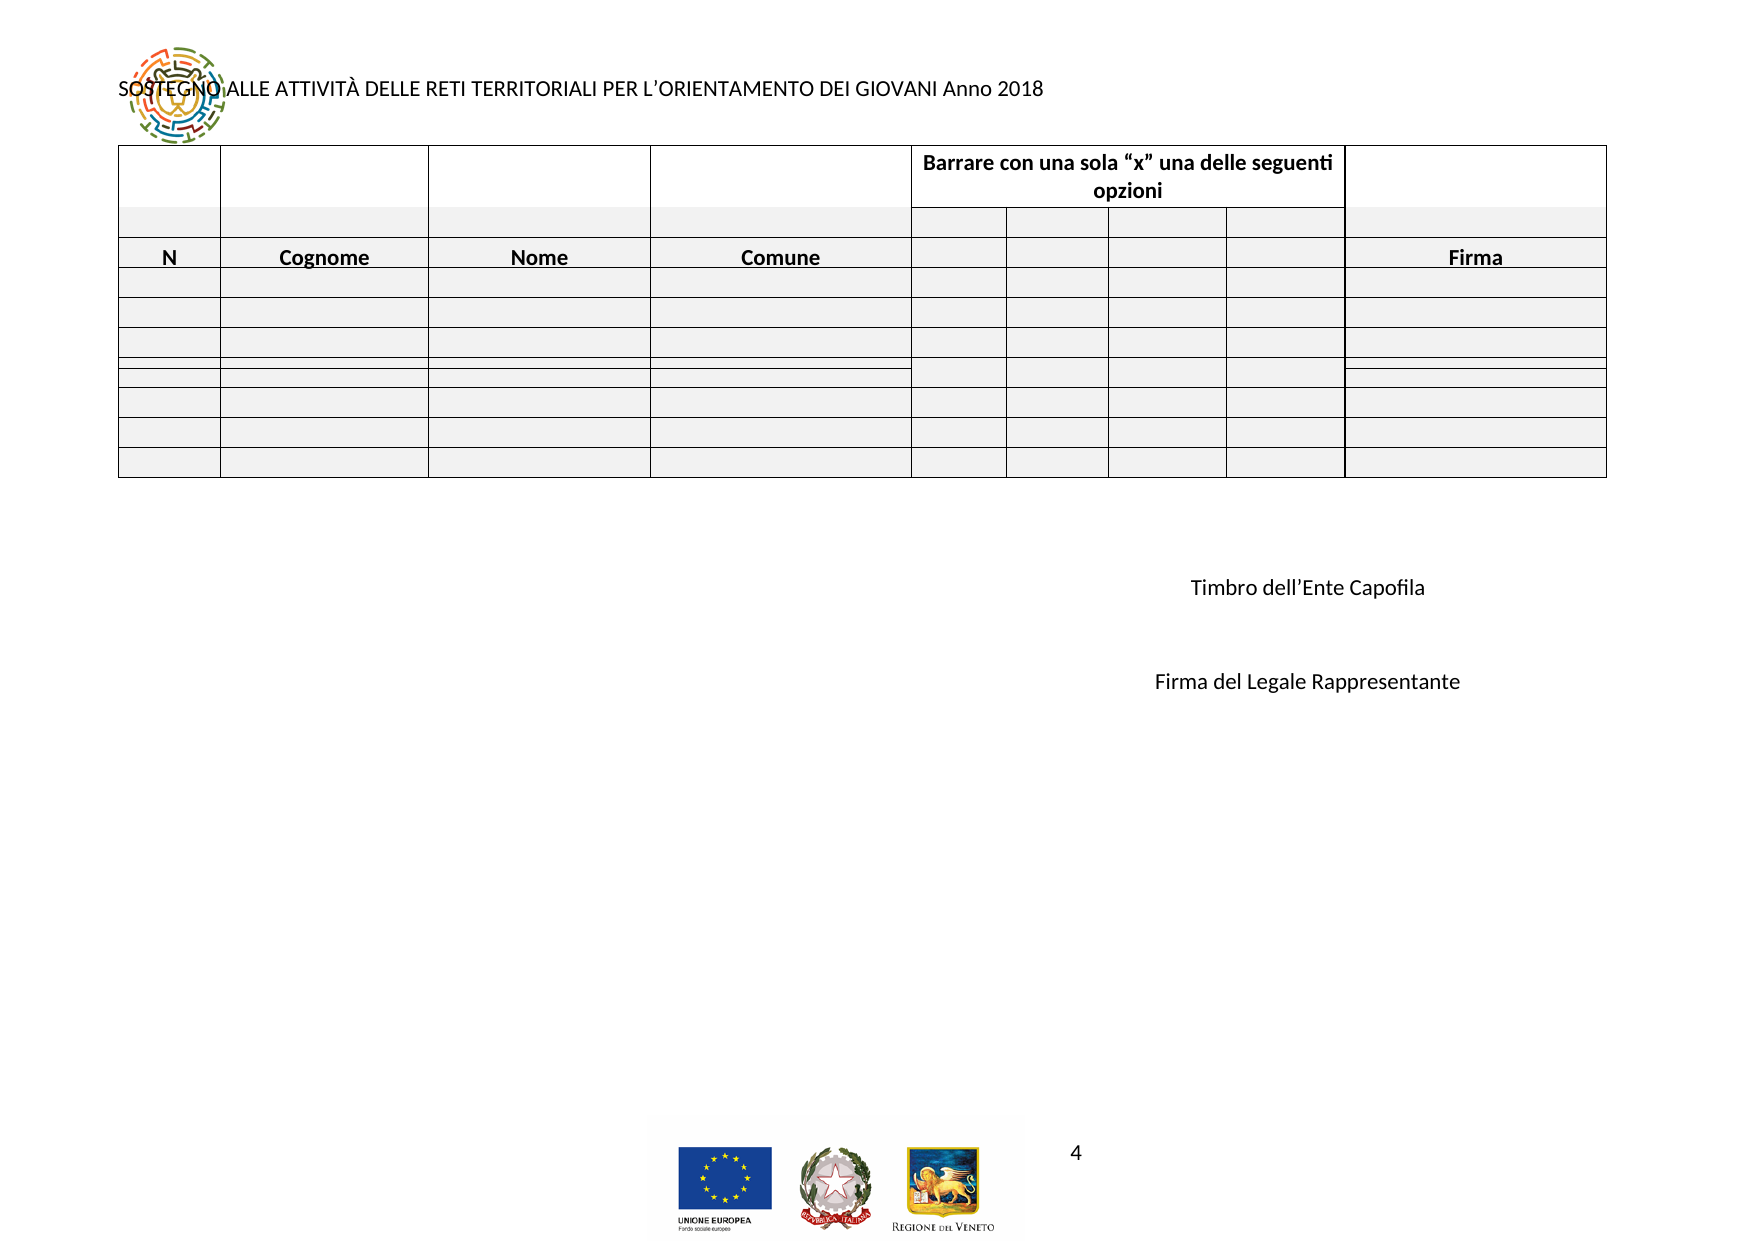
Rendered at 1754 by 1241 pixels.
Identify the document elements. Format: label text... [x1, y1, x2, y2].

table_cell [1346, 298, 1606, 327]
table_cell [651, 298, 911, 327]
table_cell [1109, 418, 1226, 447]
table_cell [119, 207, 220, 237]
table_cell [221, 207, 428, 237]
table_header Cognome [221, 146, 428, 207]
picture [126, 43, 228, 145]
table_cell [1109, 448, 1226, 477]
table_cell [1109, 208, 1226, 237]
table_cell [1227, 358, 1344, 387]
table_cell [1346, 268, 1606, 297]
table_cell [651, 207, 911, 237]
table_cell [912, 268, 1006, 297]
table_cell [1007, 268, 1108, 297]
table_cell [429, 238, 650, 267]
table_cell [1007, 208, 1108, 237]
table_cell [1227, 268, 1344, 297]
table_cell [651, 418, 911, 447]
table_cell [1227, 418, 1344, 447]
table_cell [221, 238, 428, 267]
table_cell [221, 298, 428, 327]
table_header Nome [429, 146, 650, 207]
table_cell [429, 328, 650, 357]
table_header Firma [1346, 146, 1606, 207]
table_cell [221, 358, 428, 368]
table_cell [429, 207, 650, 237]
table_cell [119, 298, 220, 327]
table_cell [651, 238, 911, 267]
table_cell [1227, 388, 1344, 417]
picture [646, 1115, 1025, 1241]
table_cell [119, 418, 220, 447]
table_cell [651, 448, 911, 477]
table_cell [651, 369, 911, 387]
table_cell [429, 448, 650, 477]
table_cell [912, 298, 1006, 327]
table_cell [912, 238, 1006, 267]
table_cell [912, 388, 1006, 417]
table_cell [1109, 358, 1226, 387]
table_cell [119, 448, 220, 477]
table_cell [912, 448, 1006, 477]
table_cell [1227, 448, 1344, 477]
table_cell [1346, 207, 1606, 237]
table_cell [429, 298, 650, 327]
table_cell [651, 358, 911, 368]
table_cell [651, 328, 911, 357]
table_cell [1346, 418, 1606, 447]
table_cell [1346, 448, 1606, 477]
table_cell [1346, 388, 1606, 417]
table_cell [119, 238, 220, 267]
table_cell [1227, 328, 1344, 357]
table_cell [912, 358, 1006, 387]
table_cell [651, 388, 911, 417]
table_cell [221, 369, 428, 387]
table_cell [429, 418, 650, 447]
table_cell [1109, 328, 1226, 357]
table_cell [429, 388, 650, 417]
table_cell [221, 418, 428, 447]
table_cell [1007, 298, 1108, 327]
table_cell [1346, 358, 1606, 368]
table_cell [1227, 298, 1344, 327]
table_cell [1346, 238, 1606, 267]
table_cell [221, 388, 428, 417]
table_cell [1346, 328, 1606, 357]
table_cell [1109, 238, 1226, 267]
table_cell [1007, 418, 1108, 447]
table_cell [912, 418, 1006, 447]
table_cell [119, 369, 220, 387]
table_cell [1227, 208, 1344, 237]
table_cell [429, 358, 650, 368]
table_cell [119, 388, 220, 417]
table_cell [119, 358, 220, 368]
table_cell [429, 369, 650, 387]
table_cell [221, 328, 428, 357]
table_cell [912, 328, 1006, 357]
table_header N [119, 146, 220, 207]
table_cell [651, 268, 911, 297]
table_cell [119, 268, 220, 297]
table_cell [912, 208, 1006, 237]
table_cell [429, 268, 650, 297]
table_cell [1109, 268, 1226, 297]
table_cell [1007, 238, 1108, 267]
table_cell [1346, 369, 1606, 387]
table_header Comune [651, 146, 911, 207]
table_header Barrare con una sola “x” una delle seguenti opzioni [912, 146, 1344, 207]
table_cell [1007, 328, 1108, 357]
table_cell [119, 328, 220, 357]
table_cell [1109, 388, 1226, 417]
table_cell [1227, 238, 1344, 267]
table_cell [1109, 298, 1226, 327]
table_cell [1007, 358, 1108, 387]
table_cell [1007, 448, 1108, 477]
table_cell [221, 268, 428, 297]
table_cell [1007, 388, 1108, 417]
table_cell [221, 448, 428, 477]
